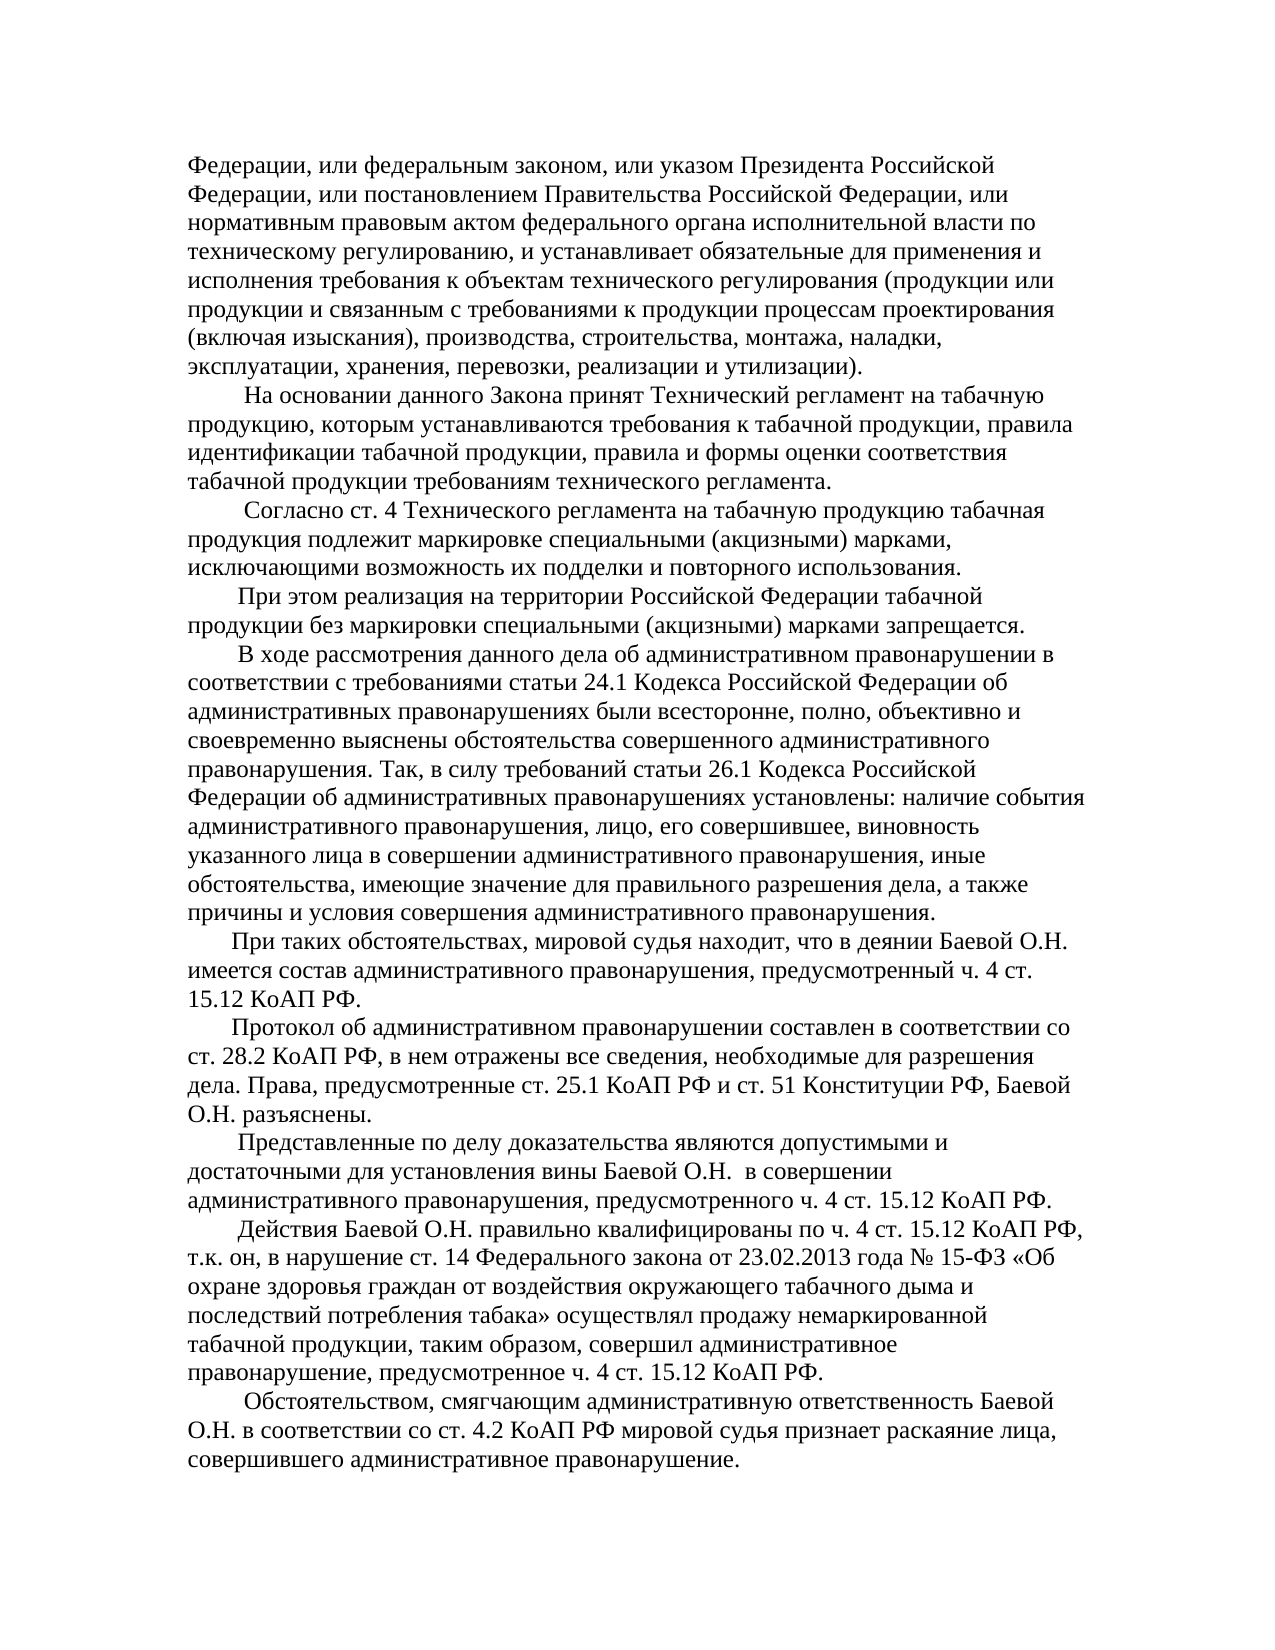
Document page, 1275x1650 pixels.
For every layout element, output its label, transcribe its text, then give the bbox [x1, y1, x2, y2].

text При этом реализация на территории Российской Федерации табачной продукции без маркировки специальными (акцизными) марками запрещается. [187, 581, 1087, 639]
text При таких обстоятельствах, мировой судья находит, что в деянии Баевой О.Н. имеется состав административного правонарушения, предусмотренный ч. 4 ст. 15.12 КоАП РФ. [187, 926, 1087, 1012]
text Протокол об административном правонарушении составлен в соответствии со ст. 28.2 КоАП РФ, в нем отражены все сведения, необходимые для разрешения дела. Права, предусмотренные ст. 25.1 КоАП РФ и ст. 51 Конституции РФ, Баевой О.Н. разъяснены. [187, 1012, 1087, 1127]
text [187, 150, 1087, 380]
text На основании данного Закона принят Технический регламент на табачную продукцию, которым устанавливаются требования к табачной продукции, правила идентификации табачной продукции, правила и формы оценки соответствия табачной продукции требованиям технического регламента. [187, 380, 1087, 495]
text В ходе рассмотрения данного дела об административном правонарушении в соответствии с требованиями статьи 24.1 Кодекса Российской Федерации об административных правонарушениях были всесторонне, полно, объективно и своевременно выяснены обстоятельства совершенного административного правонарушения. Так, в силу требований статьи 26.1 Кодекса Российской Федерации об административных правонарушениях установлены: наличие события административного правонарушения, лицо, его совершившее, виновность указанного лица в совершении административного правонарушения, иные обстоятельства, имеющие значение для правильного разрешения дела, а также причины и условия совершения административного правонарушения. [187, 639, 1087, 926]
text Согласно ст. 4 Технического регламента на табачную продукцию табачная продукция подлежит маркировке специальными (акцизными) марками, исключающими возможность их подделки и повторного использования. [187, 495, 1087, 581]
text Представленные по делу доказательства являются допустимыми и достаточными для установления вины Баевой О.Н. в совершении административного правонарушения, предусмотренного ч. 4 ст. 15.12 КоАП РФ. [187, 1127, 1087, 1214]
text Обстоятельством, смягчающим административную ответственность Баевой О.Н. в соответствии со ст. 4.2 КоАП РФ мировой судья признает раскаяние лица, совершившего административное правонарушение. [187, 1386, 1087, 1472]
text Действия Баевой О.Н. правильно квалифицированы по ч. 4 ст. 15.12 КоАП РФ, т.к. он, в нарушение ст. 14 Федерального закона от 23.02.2013 года № 15-ФЗ «Об охране здоровья граждан от воздействия окружающего табачного дыма и последствий потребления табака» осуществлял продажу немаркированной табачной продукции, таким образом, совершил административное правонарушение, предусмотренное ч. 4 ст. 15.12 КоАП РФ. [187, 1214, 1087, 1386]
